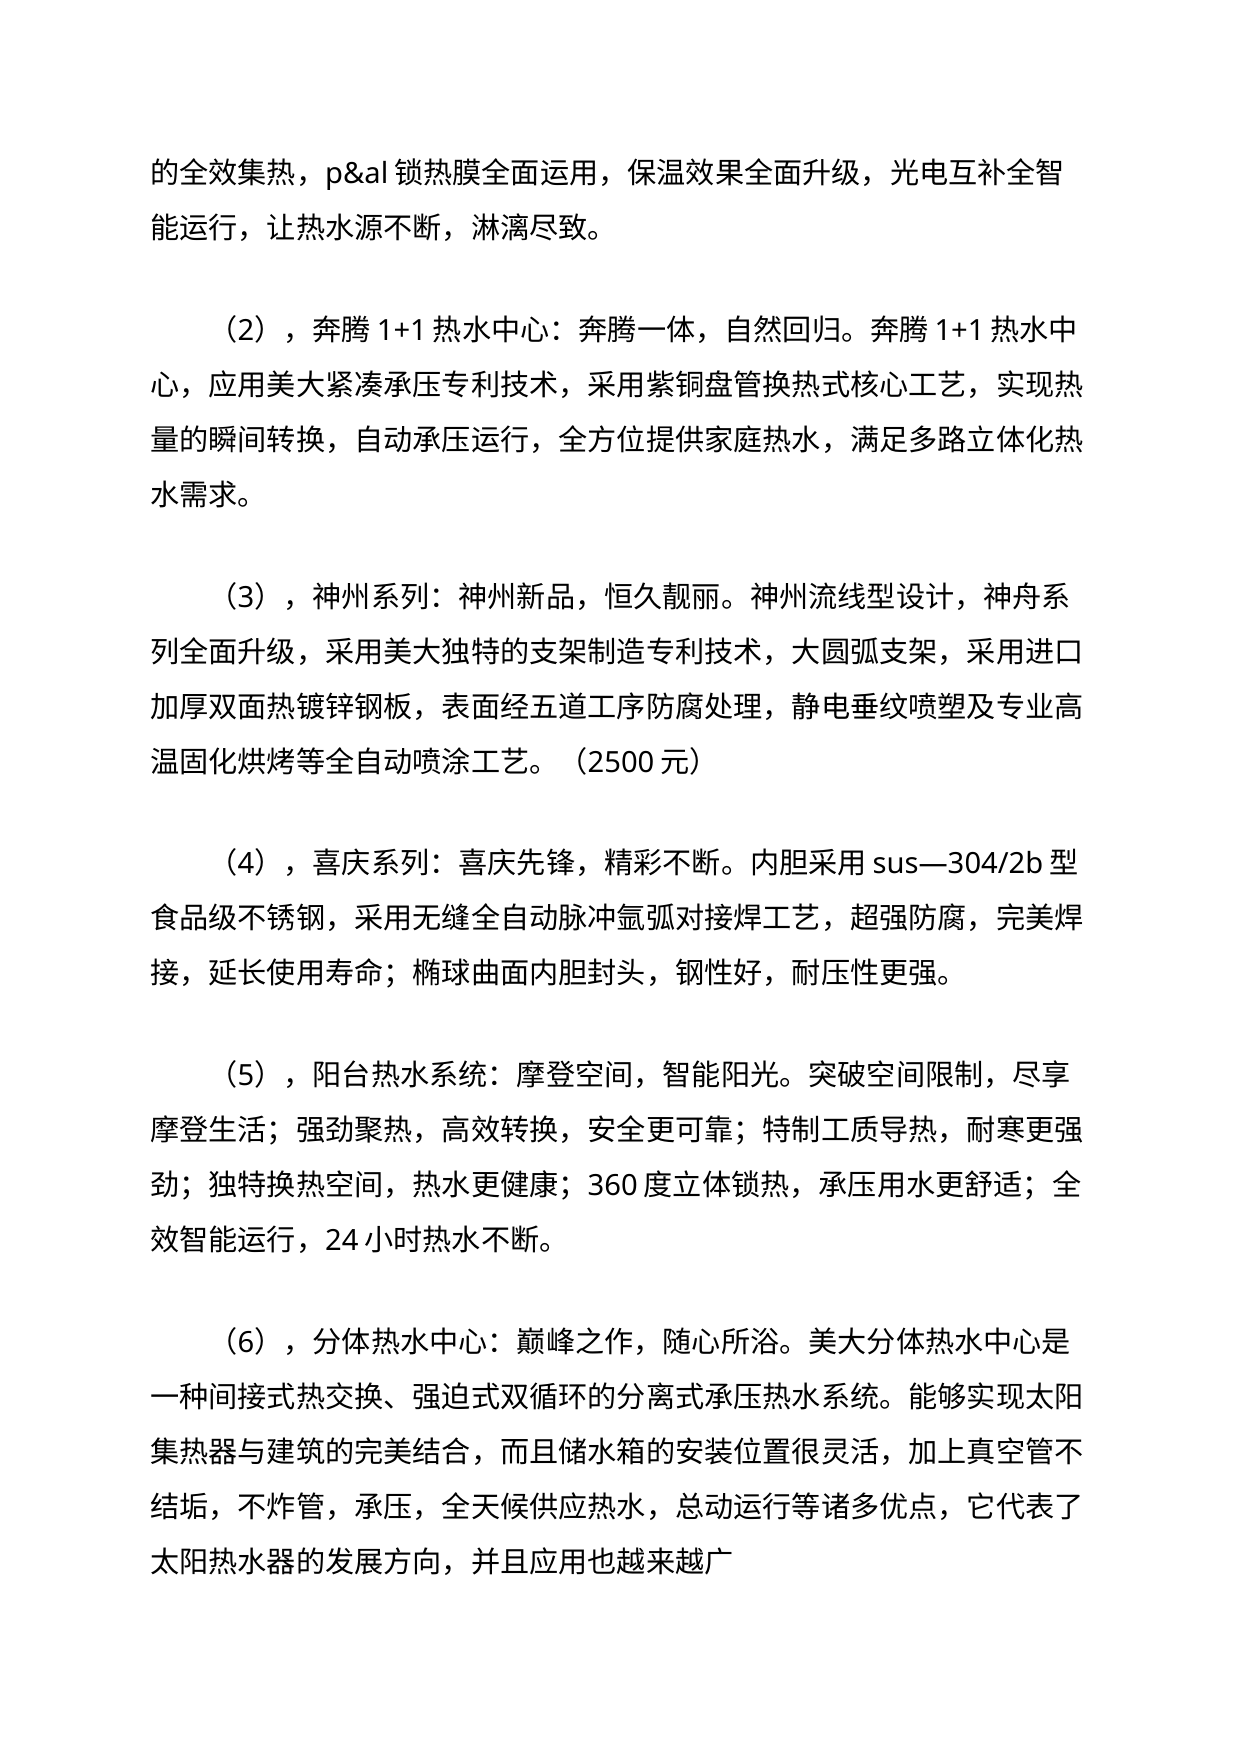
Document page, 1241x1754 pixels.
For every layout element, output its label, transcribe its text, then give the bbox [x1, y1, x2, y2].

text （5），阳台热水系统：摩登空间，智能阳光。突破空间限制，尽享摩登生活；强劲聚热，高效转换，安全更可靠；特制工质导热，耐寒更强劲；独特换热空间，热水更健康；360度立体锁热，承压用水更舒适；全效智能运行，24小时热水不断。 [150, 1052, 1090, 1259]
text （2），奔腾1+1热水中心：奔腾一体，自然回归。奔腾1+1热水中心，应用美大紧凑承压专利技术，采用紫铜盘管换热式核心工艺，实现热量的瞬间转换，自动承压运行，全方位提供家庭热水，满足多路立体化热水需求。 [150, 307, 1090, 514]
text （4），喜庆系列：喜庆先锋，精彩不断。内胆采用sus—304/2b型食品级不锈钢，采用无缝全自动脉冲氩弧对接焊工艺，超强防腐，完美焊接，延长使用寿命；椭球曲面内胆封头，钢性好，耐压性更强。 [150, 840, 1090, 992]
text （3），神州系列：神州新品，恒久靓丽。神州流线型设计，神舟系列全面升级，采用美大独特的支架制造专利技术，大圆弧支架，采用进口加厚双面热镀锌钢板，表面经五道工序防腐处理，静电垂纹喷塑及专业高温固化烘烤等全自动喷涂工艺。（2500元） [150, 573, 1090, 781]
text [150, 150, 1090, 247]
text （6），分体热水中心：巅峰之作，随心所浴。美大分体热水中心是一种间接式热交换、强迫式双循环的分离式承压热水系统。能够实现太阳集热器与建筑的完美结合，而且储水箱的安装位置很灵活，加上真空管不结垢，不炸管，承压，全天候供应热水，总动运行等诸多优点，它代表了太阳热水器的发展方向，并且应用也越来越广 [150, 1319, 1090, 1581]
